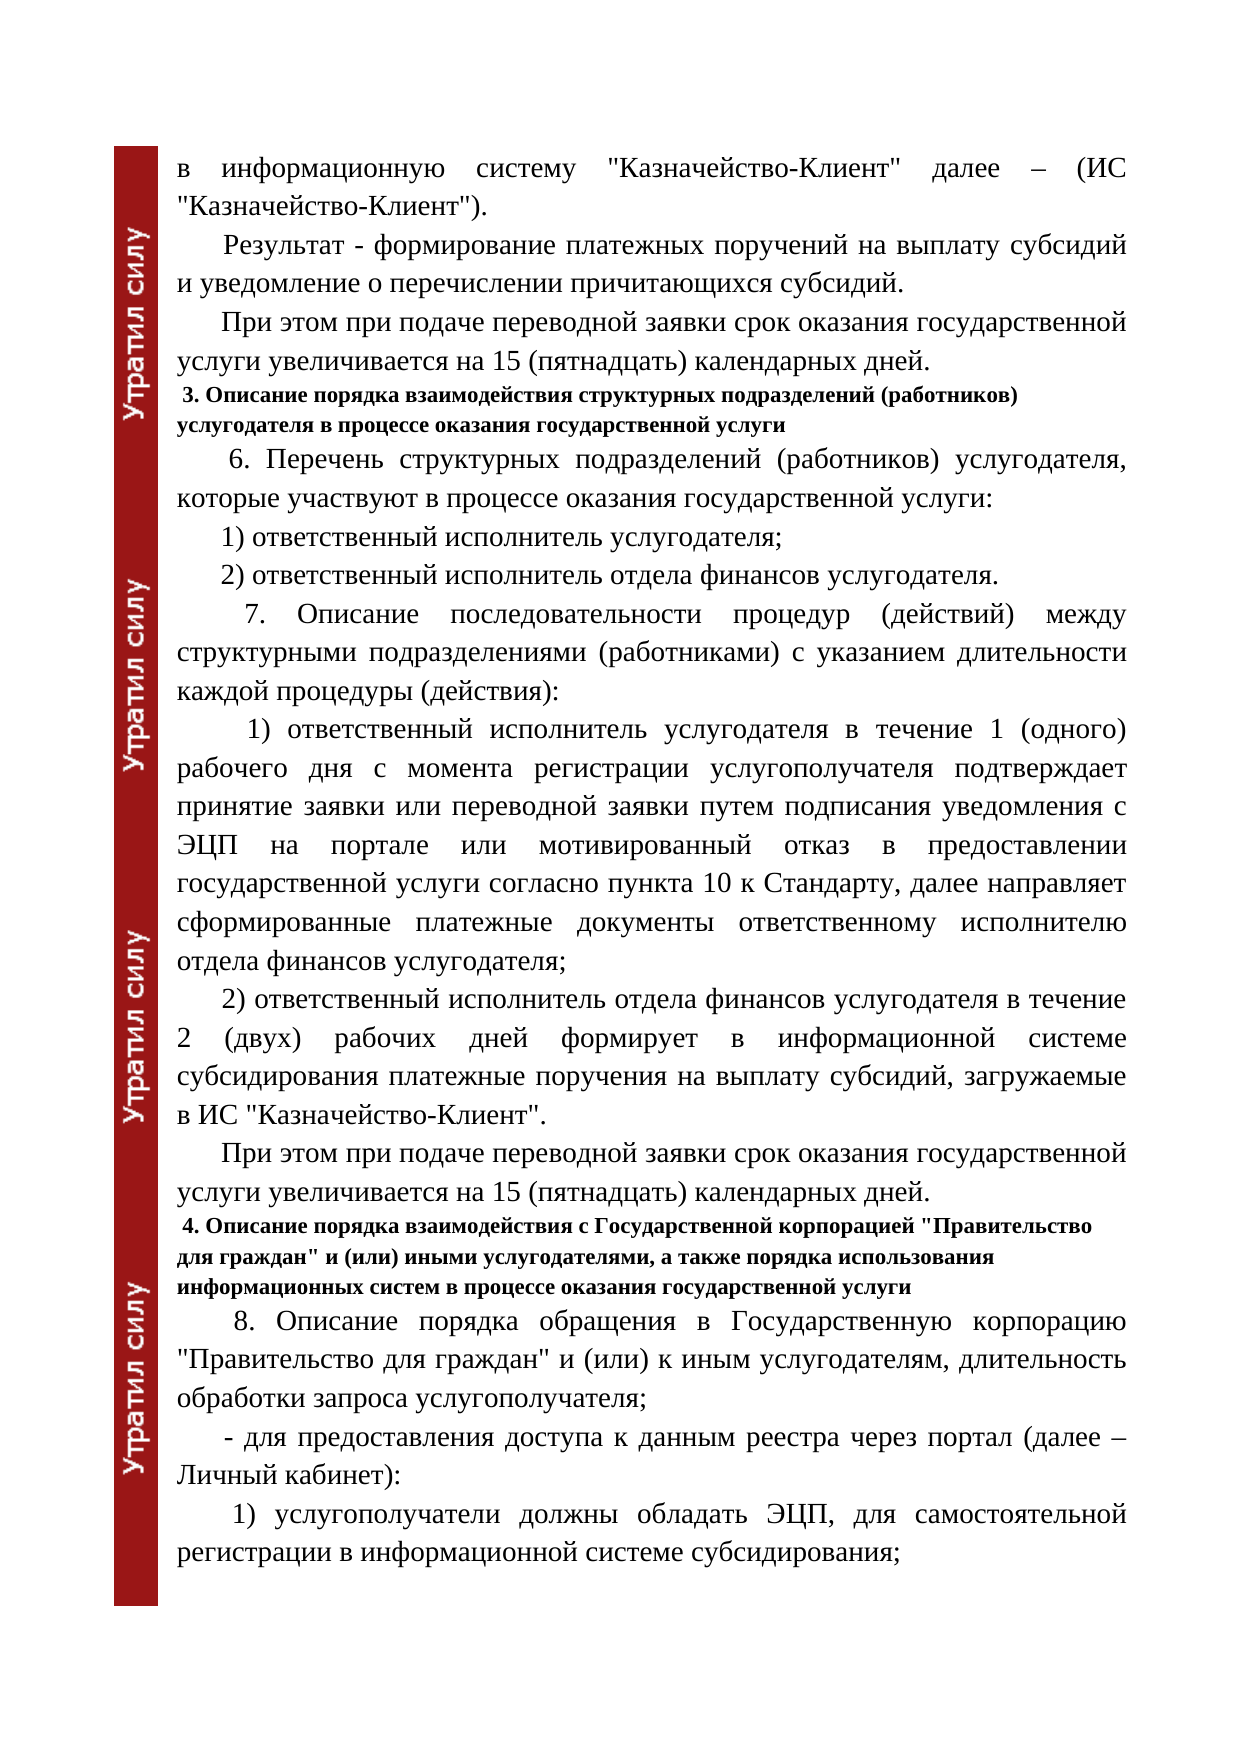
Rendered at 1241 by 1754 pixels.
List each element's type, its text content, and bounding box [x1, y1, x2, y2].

picture [114, 299, 158, 304]
text 6. Перечень структурных подразделений (работников) услугодателя, которые участвуют в процессе оказания государственной услуги: [112, 442, 1128, 514]
text - для предоставления доступа к данным реестра через портал (далее – Личный кабинет): [112, 1419, 1128, 1491]
picture [114, 1491, 158, 1496]
picture [114, 1130, 158, 1135]
text 1) услугополучатели должны обладать ЭЦП, для самостоятельной регистрации в информационной системе субсидирования; [112, 1496, 1128, 1568]
picture [114, 222, 158, 227]
text 4. Описание порядка взаимодействия с Государственной корпорацией "Правительство для граждан" и (или) иными услугодателями, а также порядка использования информационных систем в процессе оказания государственной услуги [112, 1212, 1128, 1299]
picture [114, 514, 158, 519]
picture [114, 591, 158, 596]
picture [114, 706, 158, 711]
picture [114, 1207, 158, 1212]
text Результат - формирование платежных поручений на выплату субсидий и уведомление о перечислении причитающихся субсидий. [112, 227, 1128, 299]
picture [114, 146, 158, 150]
text 7. Описание последовательности процедур (действий) между структурными подразделениями (работниками) с указанием длительности каждой процедуры (действия): [112, 596, 1128, 706]
text 1) ответственный исполнитель услугодателя; [112, 519, 1128, 552]
picture [114, 1414, 158, 1419]
picture [114, 552, 158, 557]
picture [114, 1299, 158, 1303]
text 8. Описание порядка обращения в Государственную корпорацию "Правительство для граждан" и (или) к иным услугодателям, длительность обработки запроса услугополучателя; [112, 1303, 1128, 1414]
text 2) ответственный исполнитель отдела финансов услугодателя. [112, 557, 1128, 591]
text 2) ответственный исполнитель отдела финансов услугодателя в течение 2 (двух) рабочих дней формирует в информационной системе субсидирования платежные поручения на выплату субсидий, загружаемые в ИС "Казначейство-Клиент". [112, 981, 1128, 1130]
picture [114, 438, 158, 442]
picture [114, 976, 158, 981]
text При этом при подаче переводной заявки срок оказания государственной услуги увеличивается на 15 (пятнадцать) календарных дней. [112, 1135, 1128, 1207]
picture [114, 1568, 158, 1606]
text 1) ответственный исполнитель услугодателя в течение 1 (одного) рабочего дня с момента регистрации услугополучателя подтверждает принятие заявки или переводной заявки путем подписания уведомления с ЭЦП на портале или мотивированный отказ в предоставлении государственной услуги согласно пункта 10 к Стандарту, далее направляет сформированные платежные документы ответственному исполнителю отдела финансов услугодателя; [112, 711, 1128, 976]
text При этом при подаче переводной заявки срок оказания государственной услуги увеличивается на 15 (пятнадцать) календарных дней. [112, 304, 1128, 376]
text 3. Описание порядка взаимодействия структурных подразделений (работников) услугодателя в процессе оказания государственной услуги [112, 381, 1128, 438]
picture [114, 376, 158, 381]
